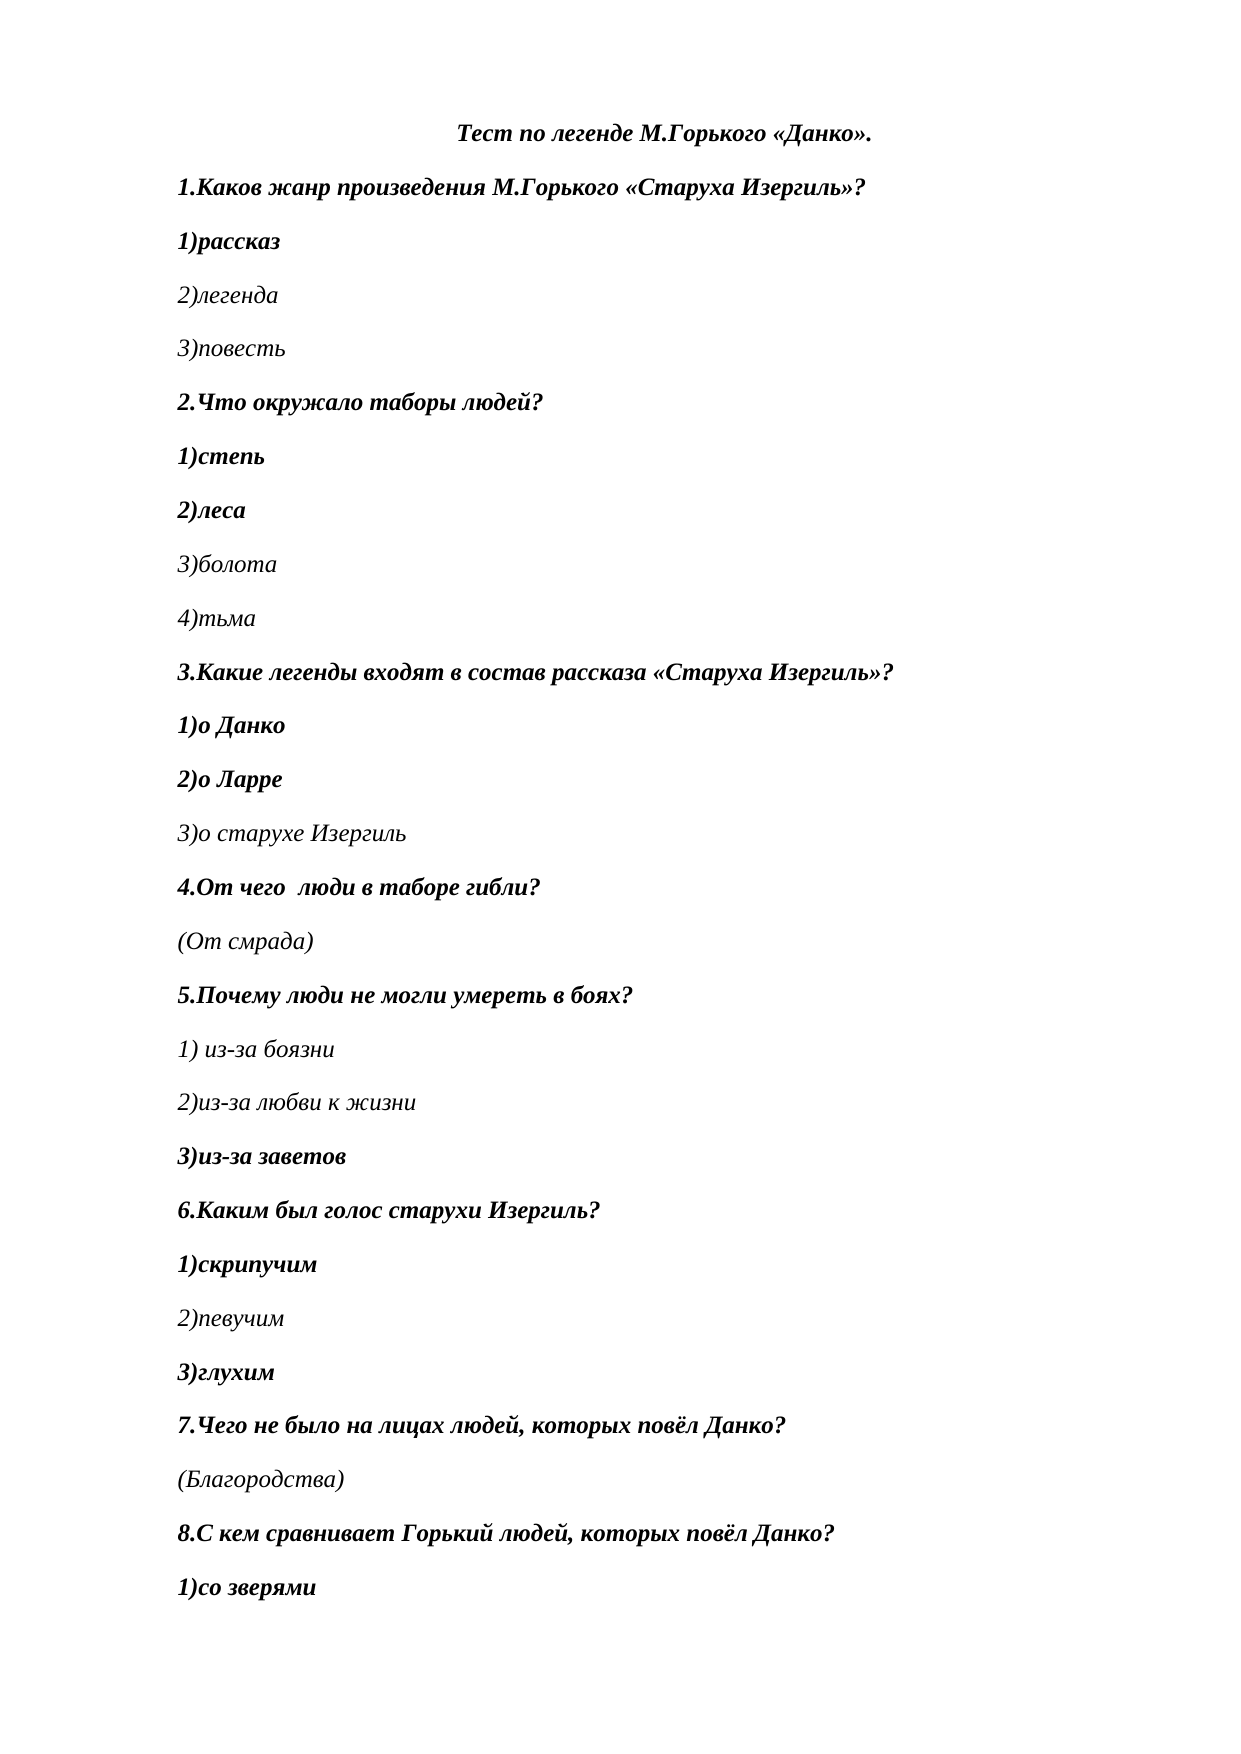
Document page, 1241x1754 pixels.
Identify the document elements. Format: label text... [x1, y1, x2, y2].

text 1.Каков жанр произведения М.Горького «Старуха Изергиль»? [177, 172, 1152, 201]
text 7.Чего не было на лицах людей, которых повёл Данко? [177, 1411, 1152, 1439]
text 2)из-за любви к жизни [177, 1087, 1152, 1116]
text 4)тьма [177, 603, 1152, 632]
text 2)певучим [177, 1303, 1152, 1332]
text 2)леса [177, 495, 1152, 524]
text 3)глухим [177, 1357, 1152, 1386]
text 1)степь [177, 441, 1152, 470]
text 3)болота [177, 549, 1152, 578]
text 2.Что окружало таборы людей? [177, 387, 1152, 416]
text 1)со зверями [177, 1572, 1152, 1601]
text 3.Какие легенды входят в состав рассказа «Старуха Изергиль»? [177, 657, 1152, 685]
text (От смрада) [177, 926, 1152, 955]
text 3)о старухе Изергиль [177, 818, 1152, 847]
text 1)скрипучим [177, 1249, 1152, 1278]
text 5.Почему люди не могли умереть в боях? [177, 980, 1152, 1008]
text 8.С кем сравнивает Горький людей, которых повёл Данко? [177, 1518, 1152, 1547]
text 4.От чего люди в таборе гибли? [177, 872, 1152, 901]
text (Благородства) [177, 1464, 1152, 1493]
text 3)из-за заветов [177, 1141, 1152, 1170]
text Тест по легенде М.Горького «Данко». [177, 118, 1152, 147]
text 1) из-за боязни [177, 1034, 1152, 1062]
text 6.Каким был голос старухи Изергиль? [177, 1195, 1152, 1224]
text 1)о Данко [177, 711, 1152, 739]
text 2)легенда [177, 280, 1152, 308]
text 2)о Ларре [177, 764, 1152, 793]
text 3)повесть [177, 333, 1152, 362]
text 1)рассказ [177, 226, 1152, 254]
